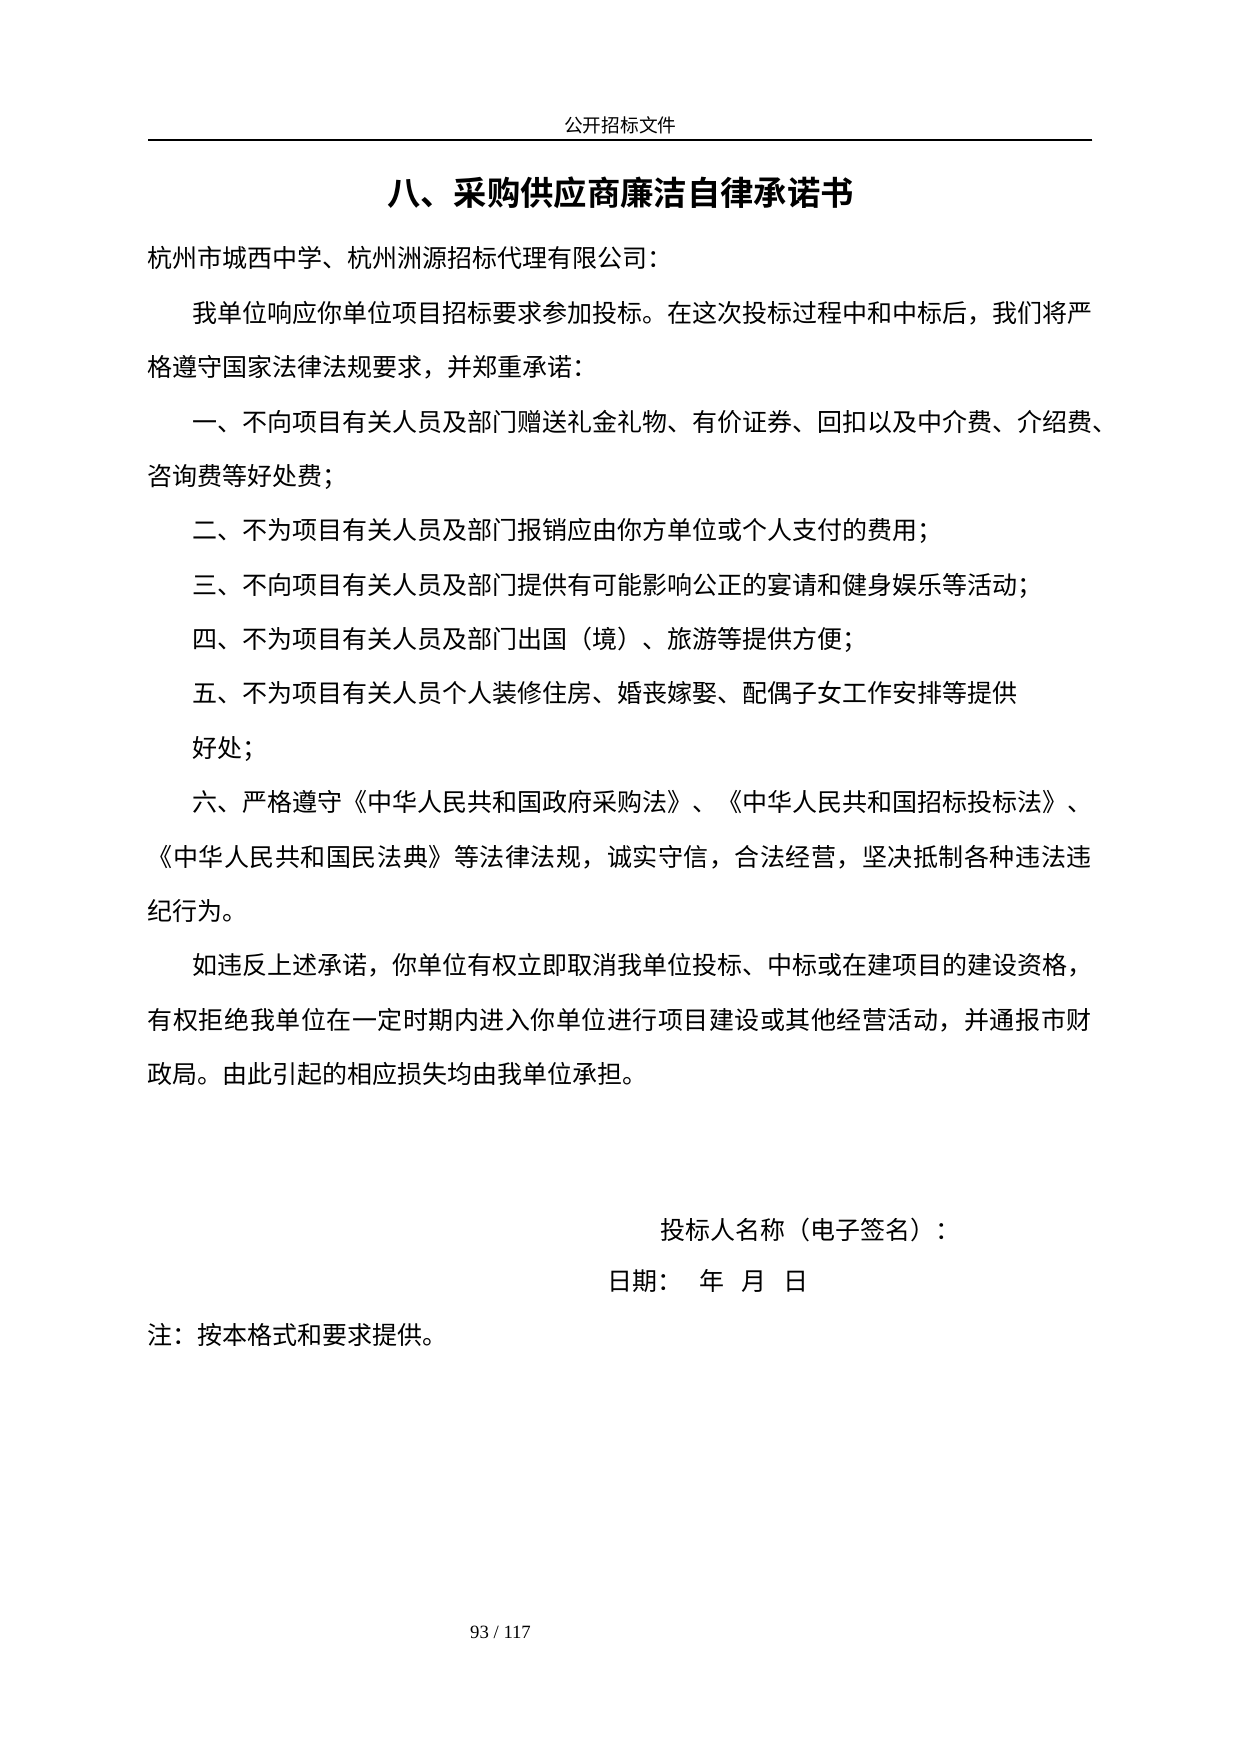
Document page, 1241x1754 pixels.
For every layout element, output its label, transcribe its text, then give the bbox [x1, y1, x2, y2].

text 注：按本格式和要求提供。 [148, 1315, 1049, 1352]
text 好处； [148, 728, 1092, 764]
text 投标人名称（电子签名）： [148, 1210, 1092, 1247]
text 六、严格遵守《中华人民共和国政府采购法》、《中华人民共和国招标投标法》、《中华人民共和国民法典》等法律法规，诚实守信，合法经营，坚决抵制各种违法违纪行为。 [148, 783, 1092, 928]
text 二、不为项目有关人员及部门报销应由你方单位或个人支付的费用； [148, 511, 1092, 547]
text 三、不向项目有关人员及部门提供有可能影响公正的宴请和健身娱乐等活动； [148, 565, 1092, 601]
text 日期： 年 月 日 [148, 1261, 1092, 1297]
text 一、不向项目有关人员及部门赠送礼金礼物、有价证券、回扣以及中介费、介绍费、咨询费等好处费； [148, 402, 1092, 493]
text 如违反上述承诺，你单位有权立即取消我单位投标、中标或在建项目的建设资格，有权拒绝我单位在一定时期内进入你单位进行项目建设或其他经营活动，并通报市财政局。由此引起的相应损失均由我单位承担。 [148, 946, 1092, 1091]
text 杭州市城西中学、杭州洲源招标代理有限公司： [148, 239, 1092, 275]
text 四、不为项目有关人员及部门出国（境）、旅游等提供方便； [148, 619, 1092, 656]
text 八、采购供应商廉洁自律承诺书 [148, 167, 1092, 215]
text 五、不为项目有关人员个人装修住房、婚丧嫁娶、配偶子女工作安排等提供 [148, 674, 1092, 710]
text 我单位响应你单位项目招标要求参加投标。在这次投标过程中和中标后，我们将严格遵守国家法律法规要求，并郑重承诺： [148, 293, 1092, 384]
